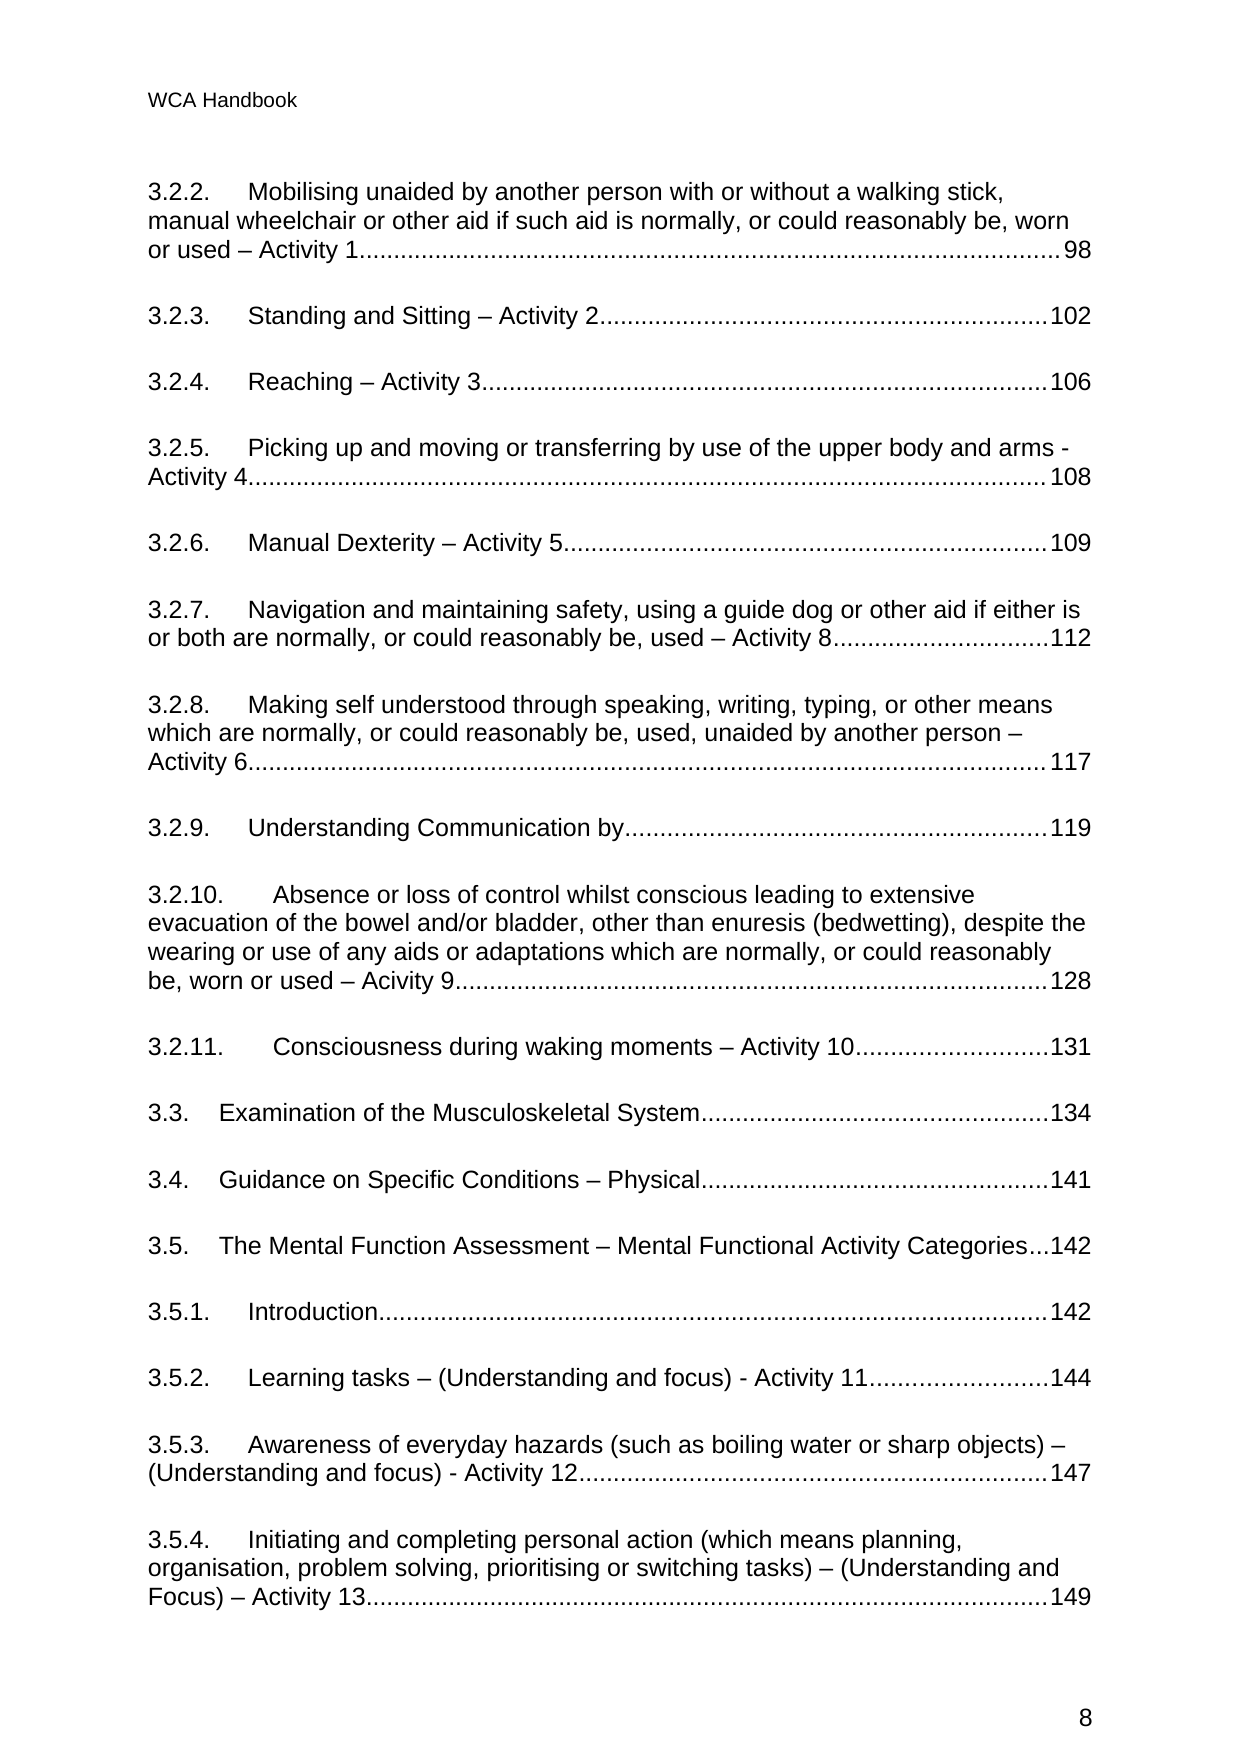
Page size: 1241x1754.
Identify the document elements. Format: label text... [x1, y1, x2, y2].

text 3.2.7. Navigation and maintaining safety, using a guide dog or other aid if either is or both are normally, or could reasonably be, used – Activity 8 112 [148, 595, 1092, 652]
text 3.2.4. Reaching – Activity 3 106 [148, 367, 1092, 396]
text 3.2.11. Consciousness during waking moments – Activity 10 131 [148, 1032, 1092, 1061]
text 3.4. Guidance on Specific Conditions – Physical 141 [148, 1165, 1092, 1193]
text 3.5.1. Introduction 142 [148, 1297, 1092, 1326]
text 3.5. The Mental Function Assessment – Mental Functional Activity Categories 142 [148, 1231, 1092, 1260]
text 3.2.6. Manual Dexterity – Activity 5 109 [148, 528, 1092, 557]
text 3.2.10. Absence or loss of control whilst conscious leading to extensive evacuation of the bowel and/or bladder, other than enuresis (bedwetting), despite the wearing or use of any aids or adaptations which are normally, or could reasonably be, worn or used – Acivity 9 128 [148, 880, 1092, 995]
text 3.5.4. Initiating and completing personal action (which means planning, organisation, problem solving, prioritising or switching tasks) – (Understanding and Focus) – Activity 13 149 [148, 1525, 1092, 1611]
text 3.2.3. Standing and Sitting – Activity 2 102 [148, 301, 1092, 330]
text 3.5.3. Awareness of everyday hazards (such as boiling water or sharp objects) – (Understanding and focus) - Activity 12 147 [148, 1430, 1092, 1487]
text 3.2.5. Picking up and moving or transferring by use of the upper body and arms - Activity 4 108 [148, 433, 1092, 491]
text 3.2.2. Mobilising unaided by another person with or without a walking stick, manual wheelchair or other aid if such aid is normally, or could reasonably be, worn or used – Activity 1 98 [148, 177, 1092, 263]
text 3.2.8. Making self understood through speaking, writing, typing, or other means which are normally, or could reasonably be, used, unaided by another person – Activity 6 117 [148, 690, 1092, 776]
text 3.3. Examination of the Musculoskeletal System 134 [148, 1098, 1092, 1127]
text 3.5.2. Learning tasks – (Understanding and focus) - Activity 11 144 [148, 1363, 1092, 1392]
text 3.2.9. Understanding Communication by 119 [148, 813, 1092, 842]
